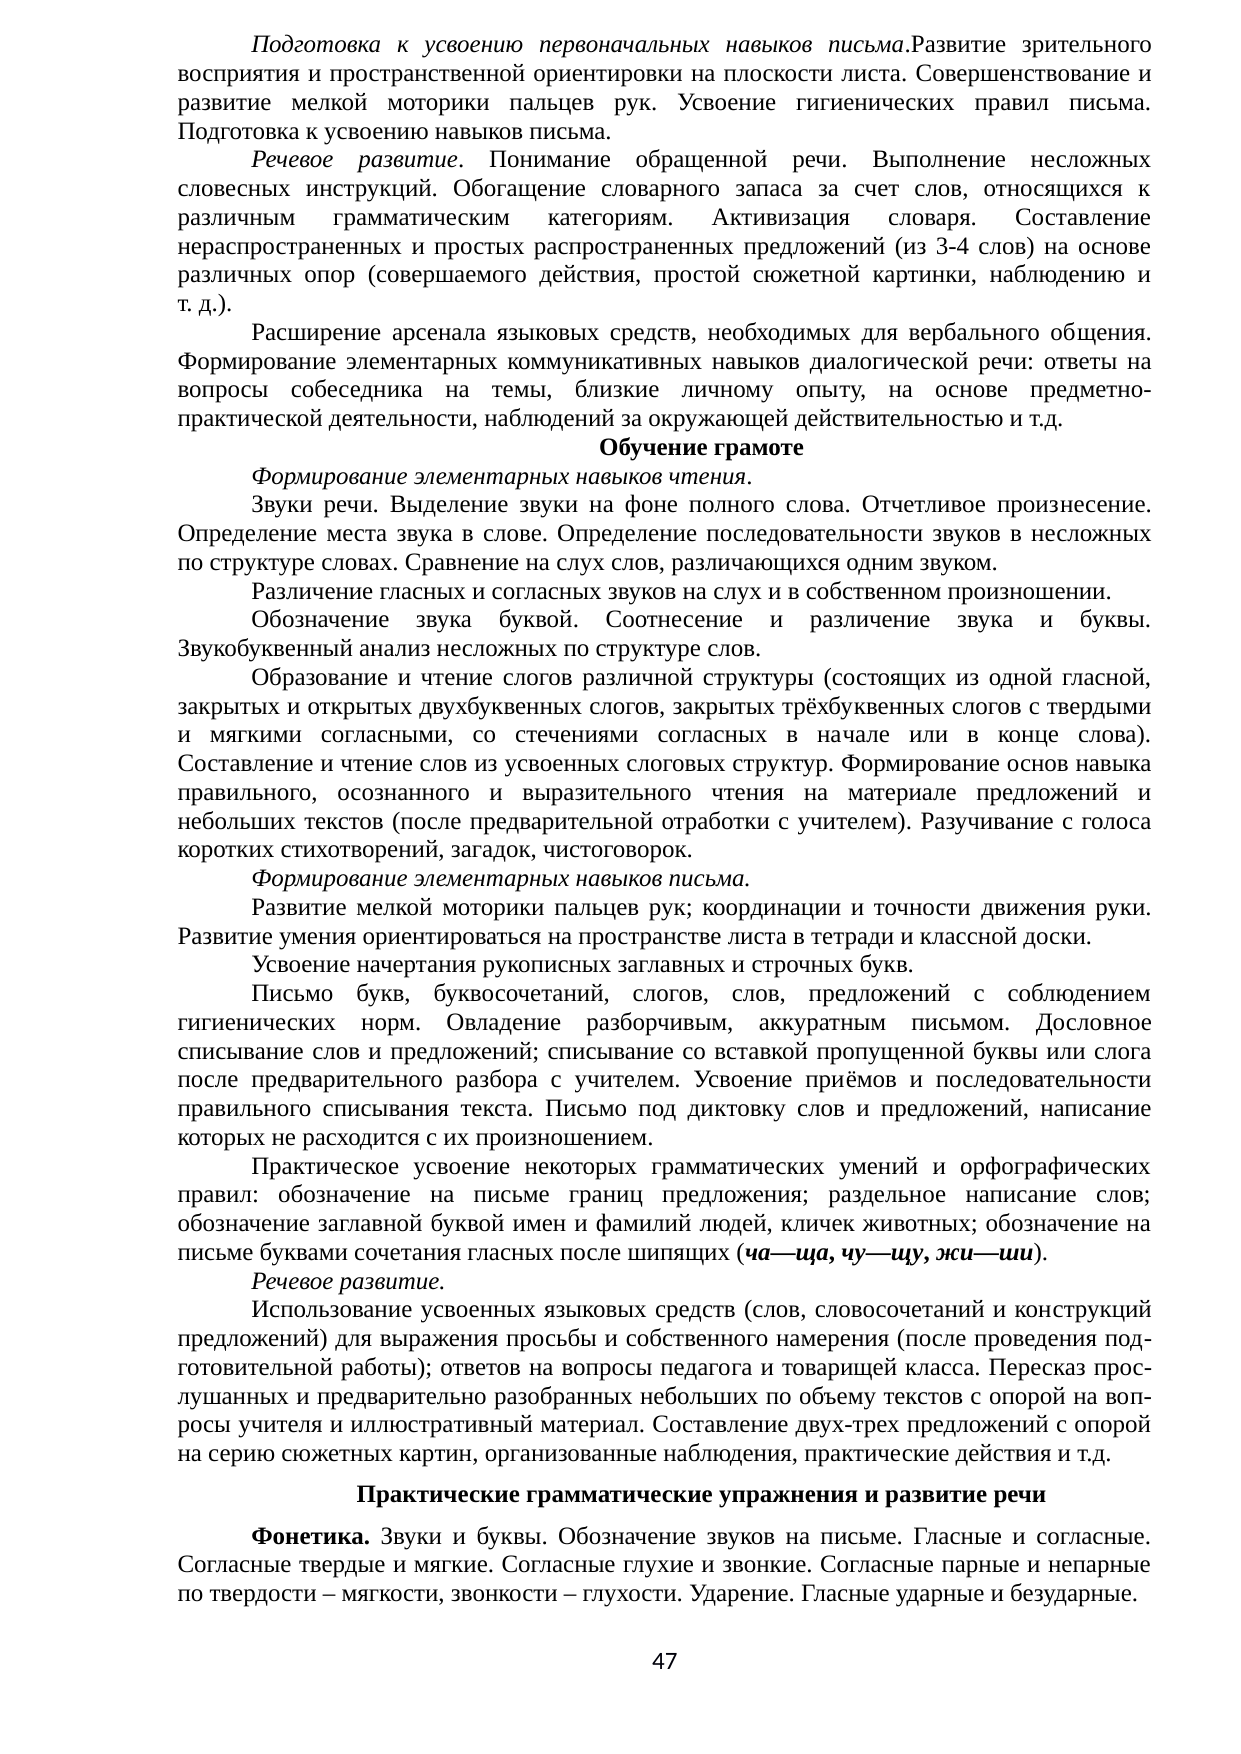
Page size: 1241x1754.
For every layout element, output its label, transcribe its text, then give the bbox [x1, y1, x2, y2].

text Речевое развитие. [177, 1266, 1152, 1294]
text Использование усвоенных языковых средств (слов, словосочетаний и конструкций предложений) для выражения просьбы и собственного намерения (после проведения подготовительной работы); ответов на вопросы педагога и товарищей класса. Пересказ прослушанных и предварительно разобранных небольших по объему текстов с опорой на вопросы учителя и иллюстративный материал. Составление двух-трех предложений с опорой на серию сюжетных картин, организованные наблюдения, практические действия и т.д. [177, 1294, 1152, 1467]
text Обозначение звука буквой. Соотнесение и различение звука и буквы. Звукобуквенный анализ несложных по структуре слов. [177, 604, 1152, 662]
text Практическое усвоение некоторых грамматических умений и орфографических правил: обозначение на письме границ предложения; раздельное написание слов; обозначение заглавной буквой имен и фамилий людей, кличек животных; обозначение на письме буквами сочетания гласных после шипящих (ча—ща, чу—щу, жи—ши). [177, 1151, 1152, 1266]
text Усвоение начертания рукописных заглавных и строчных букв. [177, 949, 1152, 978]
text Формирование элементарных навыков чтения. [177, 461, 1152, 489]
text Письмо букв, буквосочетаний, слогов, слов, предложений с соблюдением гигиенических норм. Овладение разборчивым, аккуратным письмом. Дословное списывание слов и предложений; списывание со вставкой пропущенной буквы или слога после предварительного разбора с учителем. Усвоение приёмов и последовательности правильного списывания текста. Письмо под диктовку слов и предложений, написание которых не расходится с их произношением. [177, 978, 1152, 1151]
text Практические грамматические упражнения и развитие речи [177, 1479, 1152, 1508]
text Подготовка к усвоению первоначальных навыков письма.Развитие зрительного восприятия и пространственной ориентировки на плоскости листа. Совершенствование и развитие мелкой моторики пальцев рук. Усвоение гигиенических правил письма. Подготовка к усвоению навыков письма. [177, 29, 1152, 144]
text Обучение грамоте [177, 432, 1152, 461]
text Формирование элементарных навыков письма. [177, 863, 1152, 892]
text Фонетика. Звуки и буквы. Обозначение звуков на письме. Гласные и согласные. Согласные твердые и мягкие. Согласные глухие и звонкие. Согласные парные и непарные по твердости – мягкости, звонкости – глухости. Ударение. Гласные ударные и безударные. [177, 1521, 1152, 1607]
text Образование и чтение слогов различной структуры (состоящих из одной гласной, закрытых и открытых двухбуквенных слогов, закрытых трёхбуквенных слогов с твердыми и мягкими согласными, со стечениями согласных в начале или в конце слова). Составление и чтение слов из усвоенных слоговых структур. Формирование основ навыка правильного, осознанного и выразительного чтения на материале предложений и небольших текстов (после предварительной отработки с учителем). Разучивание с голоса коротких стихотворений, загадок, чистоговорок. [177, 662, 1152, 863]
text Развитие мелкой моторики пальцев рук; координации и точности движения руки. Развитие умения ориентироваться на пространстве листа в тетради и классной доски. [177, 892, 1152, 949]
text Различение гласных и согласных звуков на слух и в собственном произношении. [177, 576, 1152, 604]
text Звуки речи. Выделение звуки на фоне полного слова. Отчетливое произнесение. Определение места звука в слове. Определение последовательности звуков в несложных по структуре словах. Сравнение на слух слов, различающихся одним звуком. [177, 489, 1152, 576]
text Речевое развитие. Понимание обращенной речи. Выполнение несложных словесных инструкций. Обогащение словарного запаса за счет слов, относящихся к различным грамматическим категориям. Активизация словаря. Составление нераспространенных и простых распространенных предложений (из 3-4 слов) на основе различных опор (совершаемого действия, простой сюжетной картинки, наблюдению и т. д.). [177, 144, 1152, 317]
text Расширение арсенала языковых средств, необходимых для вербального общения. Формирование элементарных коммуникативных навыков диалогической речи: ответы на вопросы собеседника на темы, близкие личному опыту, на основе предметно-практической деятельности, наблюдений за окружающей действительностью и т.д. [177, 317, 1152, 432]
